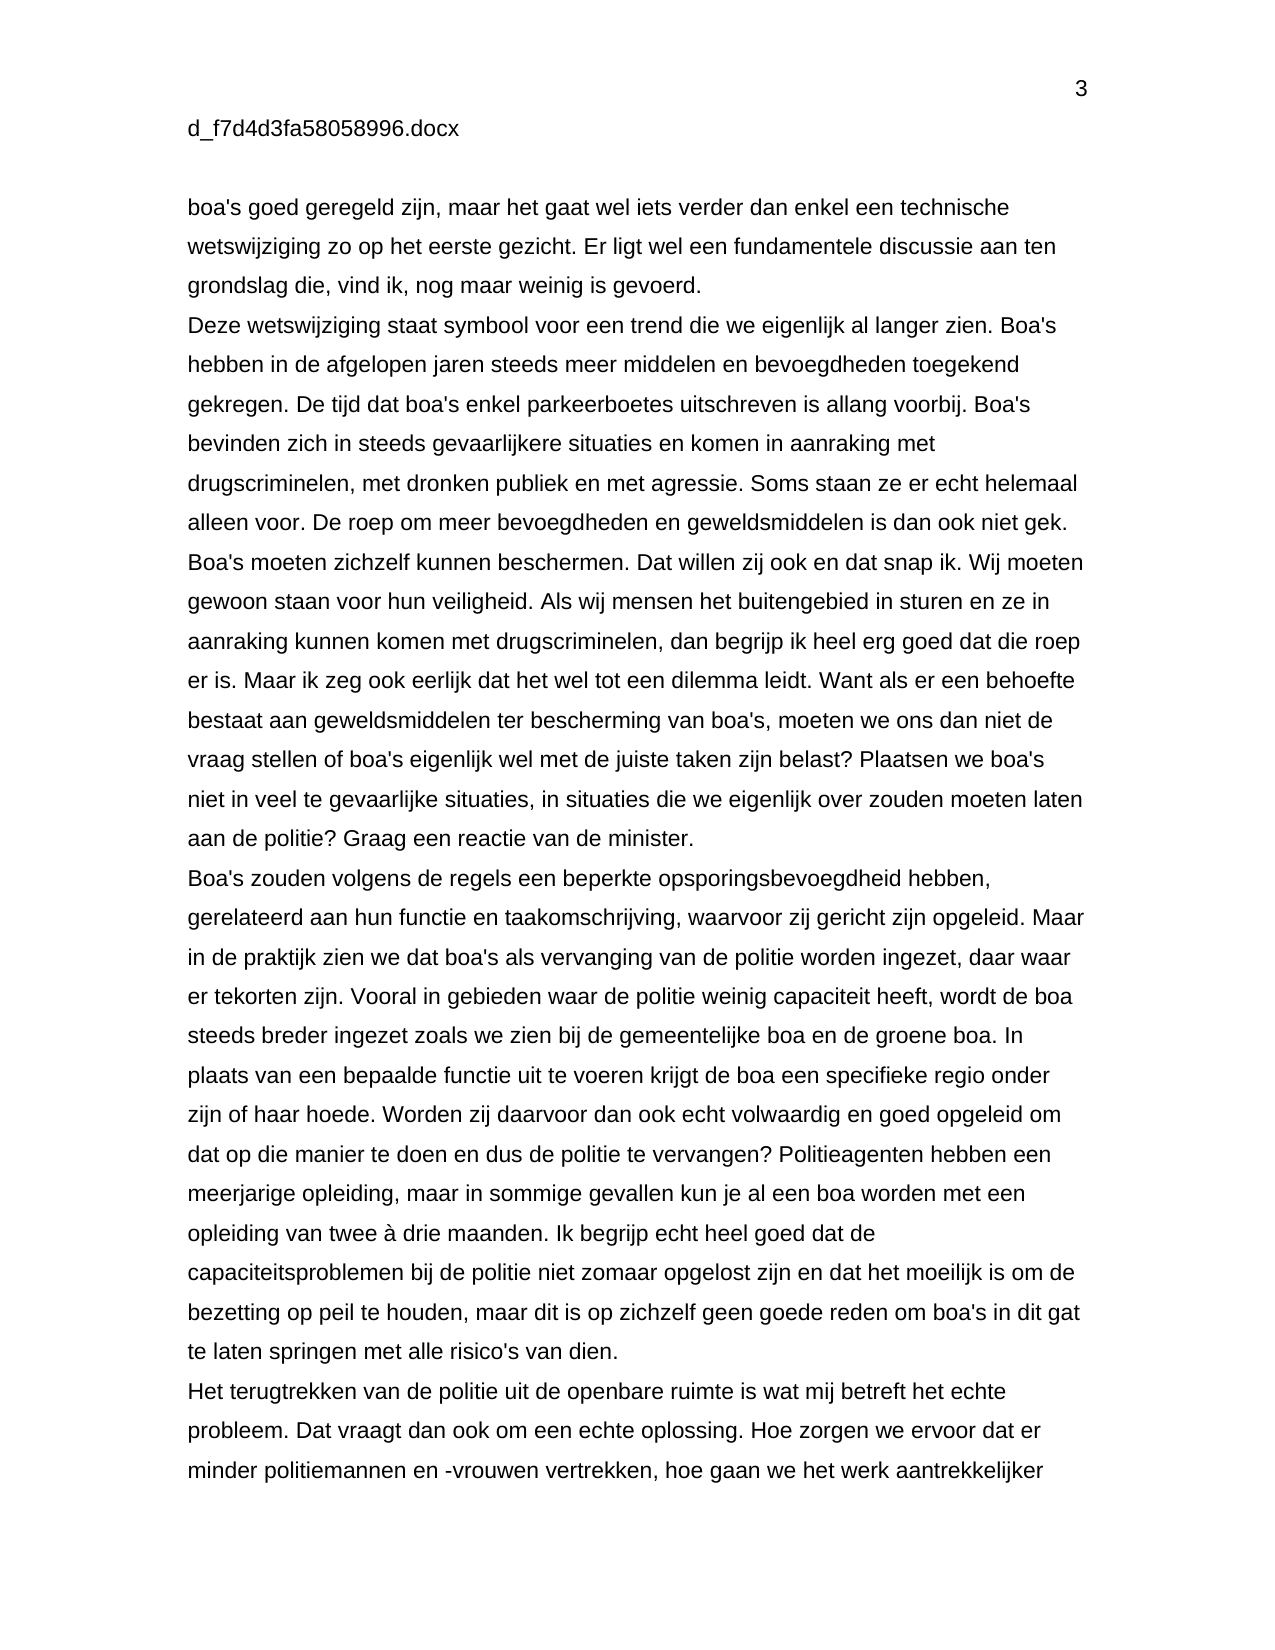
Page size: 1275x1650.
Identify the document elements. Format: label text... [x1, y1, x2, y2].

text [187, 1378, 1087, 1483]
text Deze wetswijziging staat symbool voor een trend die we eigenlijk al langer zien. Boa's hebben in de afgelopen jaren steeds meer middelen en bevoegdheden toegekend gekregen. De tijd dat boa's enkel parkeerboetes uitschreven is allang voorbij. Boa's bevinden zich in steeds gevaarlijkere situaties en komen in aanraking met drugscriminelen, met dronken publiek en met agressie. Soms staan ze er echt helemaal alleen voor. De roep om meer bevoegdheden en geweldsmiddelen is dan ook niet gek. Boa's moeten zichzelf kunnen beschermen. Dat willen zij ook en dat snap ik. Wij moeten gewoon staan voor hun veiligheid. Als wij mensen het buitengebied in sturen en ze in aanraking kunnen komen met drugscriminelen, dan begrijp ik heel erg goed dat die roep er is. Maar ik zeg ook eerlijk dat het wel tot een dilemma leidt. Want als er een behoefte bestaat aan geweldsmiddelen ter bescherming van boa's, moeten we ons dan niet de vraag stellen of boa's eigenlijk wel met de juiste taken zijn belast? Plaatsen we boa's niet in veel te gevaarlijke situaties, in situaties die we eigenlijk over zouden moeten laten aan de politie? Graag een reactie van de minister. [187, 312, 1087, 851]
text Boa's zouden volgens de regels een beperkte opsporingsbevoegdheid hebben, gerelateerd aan hun functie en taakomschrijving, waarvoor zij gericht zijn opgeleid. Maar in de praktijk zien we dat boa's als vervanging van de politie worden ingezet, daar waar er tekorten zijn. Vooral in gebieden waar de politie weinig capaciteit heeft, wordt de boa steeds breder ingezet zoals we zien bij de gemeentelijke boa en de groene boa. In plaats van een bepaalde functie uit te voeren krijgt de boa een specifieke regio onder zijn of haar hoede. Worden zij daarvoor dan ook echt volwaardig en goed opgeleid om dat op die manier te doen en dus de politie te vervangen? Politieagenten hebben een meerjarige opleiding, maar in sommige gevallen kun je al een boa worden met een opleiding van twee à drie maanden. Ik begrijp echt heel goed dat de capaciteitsproblemen bij de politie niet zomaar opgelost zijn en dat het moeilijk is om de bezetting op peil te houden, maar dit is op zichzelf geen goede reden om boa's in dit gat te laten springen met alle risico's van dien. [187, 864, 1087, 1365]
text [187, 193, 1087, 299]
